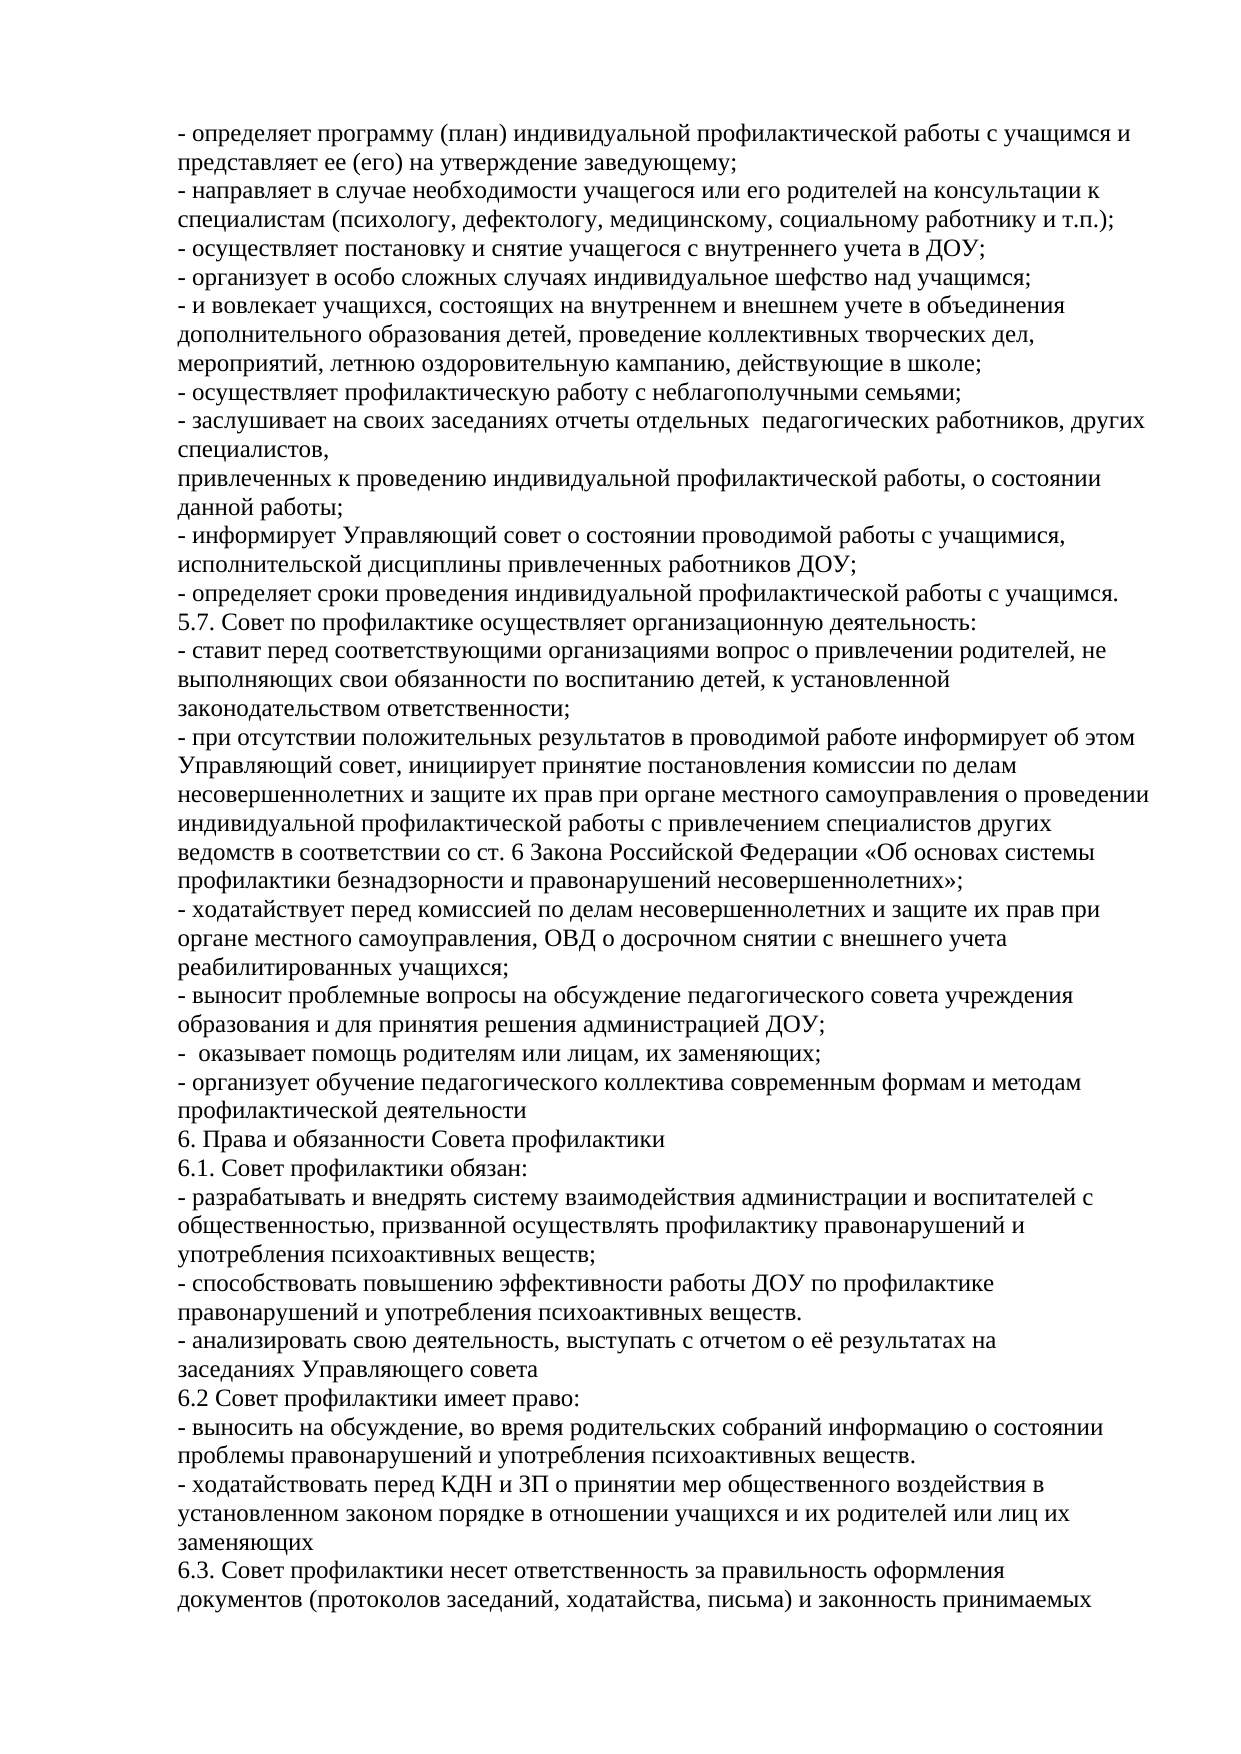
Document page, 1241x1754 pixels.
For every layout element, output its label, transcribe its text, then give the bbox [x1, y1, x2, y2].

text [177, 1268, 1152, 1613]
text - осуществляет профилактическую работу с неблагополучными семьями; - заслушивает на своих заседаниях отчеты отдельных педагогических работников, других специалистов, привлеченных к проведению индивидуальной профилактической работы, о состоянии данной работы; - информирует Управляющий совет о состоянии проводимой работы с учащимися, исполнительской дисциплины привлеченных работников ДОУ; - определяет сроки проведения индивидуальной профилактической работы с учащимся. 5.7. Совет по профилактике осуществляет организационную деятельность: - ставит перед соответствующими организациями вопрос о привлечении родителей, не выполняющих свои обязанности по воспитанию детей, к установленной законодательством ответственности; - при отсутствии положительных результатов в проводимой работе информирует об этом Управляющий совет, инициирует принятие постановления комиссии по делам несовершеннолетних и защите их прав при органе местного самоуправления о проведении индивидуальной профилактической работы с привлечением специалистов других ведомств в соответствии со ст. 6 Закона Российской Федерации «Об основах системы профилактики безнадзорности и правонарушений несовершеннолетних»; - ходатайствует перед комиссией по делам несовершеннолетних и защите их прав при органе местного самоуправления, ОВД о досрочном снятии с внешнего учета реабилитированных учащихся; - выносит проблемные вопросы на обсуждение педагогического совета учреждения образования и для принятия решения администрацией ДОУ; - оказывает помощь родителям или лицам, их заменяющих; - организует обучение педагогического коллектива современным формам и методам профилактической деятельности 6. Права и обязанности Совета профилактики 6.1. Совет профилактики обязан: - разрабатывать и внедрять систему взаимодействия администрации и воспитателей с общественностью, призванной осуществлять профилактику правонарушений и употребления психоактивных веществ; [177, 377, 1152, 1268]
text - и вовлекает учащихся, состоящих на внутреннем и внешнем учете в объединения дополнительного образования детей, проведение коллективных творческих дел, мероприятий, летнюю оздоровительную кампанию, действующие в школе; [177, 291, 1152, 377]
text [177, 118, 1152, 291]
